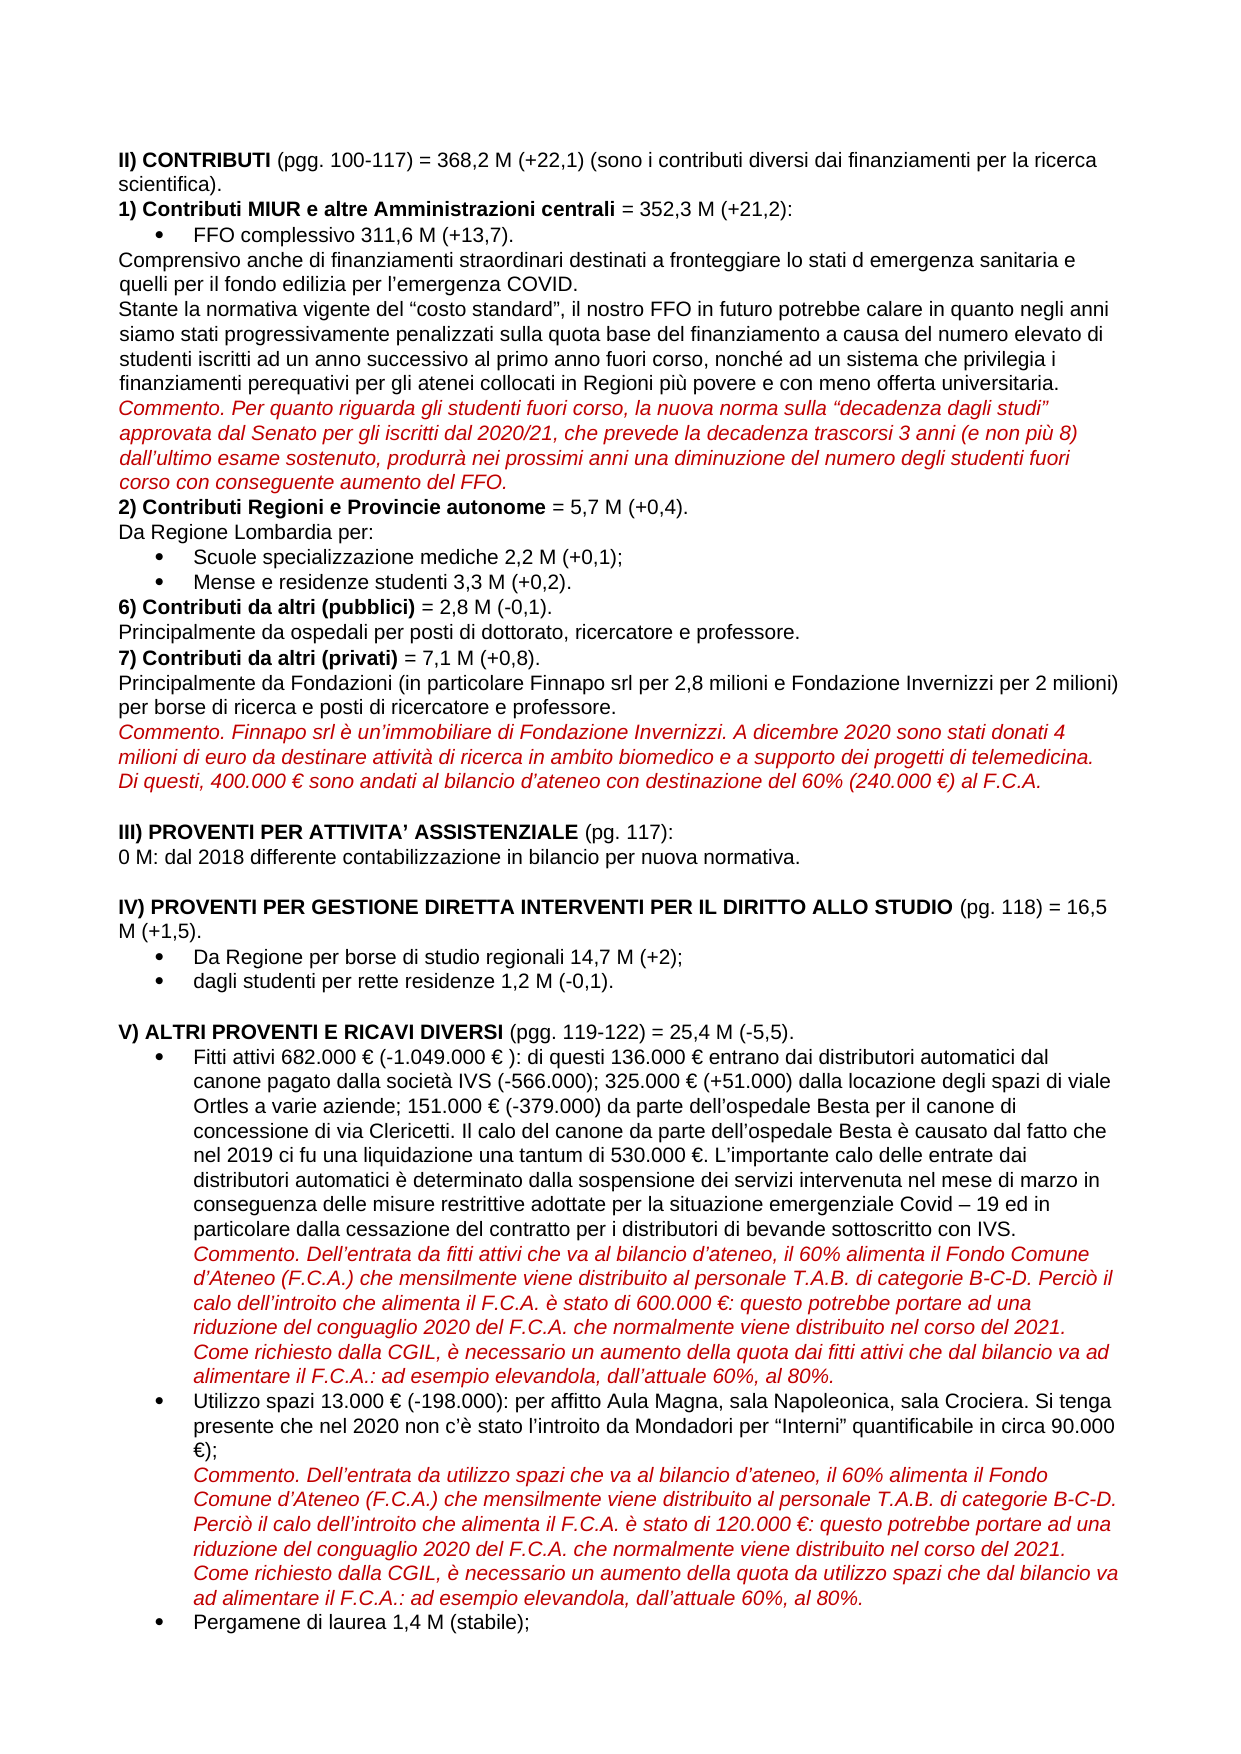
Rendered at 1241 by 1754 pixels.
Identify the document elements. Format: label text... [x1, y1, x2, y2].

text 1) Contributi MIUR e altre Amministrazioni centrali = 352,3 M (+21,2): [118, 197, 1122, 221]
text Commento. Finnapo srl è un’immobiliare di Fondazione Invernizzi. A dicembre 2020 sono stati donati 4 milioni di euro da destinare attività di ricerca in ambito biomedico e a supporto dei progetti di telemedicina. Di questi, 400.000 € sono andati al bilancio d’ateneo con destinazione del 60% (240.000 €) al F.C.A. [118, 720, 1122, 793]
list Come richiesto dalla CGIL, è necessario un aumento della quota dai fitti attivi che dal bilancio va ad alimentare il F.C.A.: ad esempio elevandola, dall’attuale 60%, al 80%. [193, 1340, 1122, 1388]
list Come richiesto dalla CGIL, è necessario un aumento della quota da utilizzo spazi che dal bilancio va ad alimentare il F.C.A.: ad esempio elevandola, dall’attuale 60%, al 80%. [193, 1561, 1122, 1609]
text IV) PROVENTI PER GESTIONE DIRETTA INTERVENTI PER IL DIRITTO ALLO STUDIO (pg. 118) = 16,5 M (+1,5). [118, 895, 1122, 943]
list Utilizzo spazi 13.000 € (-198.000): per affitto Aula Magna, sala Napoleonica, sala Crociera. Si tenga presente che nel 2020 non c’è stato l’introito da Mondadori per “Interni” quantificabile in circa 90.000 €); [156, 1389, 1122, 1462]
list Mense e residenze studenti 3,3 M (+0,2). [156, 570, 1122, 594]
text Principalmente da ospedali per posti di dottorato, ricercatore e professore. [118, 620, 1122, 644]
text V) ALTRI PROVENTI E RICAVI DIVERSI (pgg. 119-122) = 25,4 M (-5,5). [118, 1019, 1122, 1043]
text 6) Contributi da altri (pubblici) = 2,8 M (-0,1). [118, 595, 1122, 619]
list Fitti attivi 682.000 € (-1.049.000 € ): di questi 136.000 € entrano dai distributori automatici dal canone pagato dalla società IVS (-566.000); 325.000 € (+51.000) dalla locazione degli spazi di viale Ortles a varie aziende; 151.000 € (-379.000) da parte dell’ospedale Besta per il canone di concessione di via Clericetti. Il calo del canone da parte dell’ospedale Besta è causato dal fatto che nel 2019 ci fu una liquidazione una tantum di 530.000 €. L’importante calo delle entrate dai distributori automatici è determinato dalla sospensione dei servizi intervenuta nel mese di marzo in conseguenza delle misure restrittive adottate per la situazione emergenziale Covid – 19 ed in particolare dalla cessazione del contratto per i distributori di bevande sottoscritto con IVS. [156, 1044, 1122, 1241]
text 2) Contributi Regioni e Provincie autonome = 5,7 M (+0,4). [118, 495, 1122, 519]
text II) CONTRIBUTI (pgg. 100-117) = 368,2 M (+22,1) (sono i contributi diversi dai finanziamenti per la ricerca scientifica). [118, 148, 1122, 196]
text Comprensivo anche di finanziamenti straordinari destinati a fronteggiare lo stati d emergenza sanitaria e quelli per il fondo edilizia per l’emergenza COVID. [118, 248, 1122, 296]
list Da Regione per borse di studio regionali 14,7 M (+2); [156, 944, 1122, 968]
list dagli studenti per rette residenze 1,2 M (-0,1). [156, 969, 1122, 993]
text 0 M: dal 2018 differente contabilizzazione in bilancio per nuova normativa. [118, 844, 1122, 868]
list FFO complessivo 311,6 M (+13,7). [156, 222, 1122, 246]
list Scuole specializzazione mediche 2,2 M (+0,1); [156, 545, 1122, 569]
text Stante la normativa vigente del “costo standard”, il nostro FFO in futuro potrebbe calare in quanto negli anni siamo stati progressivamente penalizzati sulla quota base del finanziamento a causa del numero elevato di studenti iscritti ad un anno successivo al primo anno fuori corso, nonché ad un sistema che privilegia i finanziamenti perequativi per gli atenei collocati in Regioni più povere e con meno offerta universitaria. [118, 297, 1122, 395]
list Commento. Dell’entrata da fitti attivi che va al bilancio d’ateneo, il 60% alimenta il Fondo Comune d’Ateneo (F.C.A.) che mensilmente viene distribuito al personale T.A.B. di categorie B-C-D. Perciò il calo dell’introito che alimenta il F.C.A. è stato di 600.000 €: questo potrebbe portare ad una riduzione del conguaglio 2020 del F.C.A. che normalmente viene distribuito nel corso del 2021. [193, 1241, 1122, 1339]
list Commento. Dell’entrata da utilizzo spazi che va al bilancio d’ateneo, il 60% alimenta il Fondo Comune d’Ateneo (F.C.A.) che mensilmente viene distribuito al personale T.A.B. di categorie B-C-D. Perciò il calo dell’introito che alimenta il F.C.A. è stato di 120.000 €: questo potrebbe portare ad una riduzione del conguaglio 2020 del F.C.A. che normalmente viene distribuito nel corso del 2021. [193, 1463, 1122, 1560]
list Pergamene di laurea 1,4 M (stabile); [156, 1610, 1122, 1634]
text III) PROVENTI PER ATTIVITA’ ASSISTENZIALE (pg. 117): [118, 819, 1122, 843]
text Da Regione Lombardia per: [118, 520, 1122, 544]
text 7) Contributi da altri (privati) = 7,1 M (+0,8). [118, 645, 1122, 669]
text Principalmente da Fondazioni (in particolare Finnapo srl per 2,8 milioni e Fondazione Invernizzi per 2 milioni) per borse di ricerca e posti di ricercatore e professore. [118, 670, 1122, 719]
text Commento. Per quanto riguarda gli studenti fuori corso, la nuova norma sulla “decadenza dagli studi” approvata dal Senato per gli iscritti dal 2020/21, che prevede la decadenza trascorsi 3 anni (e non più 8) dall’ultimo esame sostenuto, produrrà nei prossimi anni una diminuzione del numero degli studenti fuori corso con conseguente aumento del FFO. [118, 396, 1122, 494]
